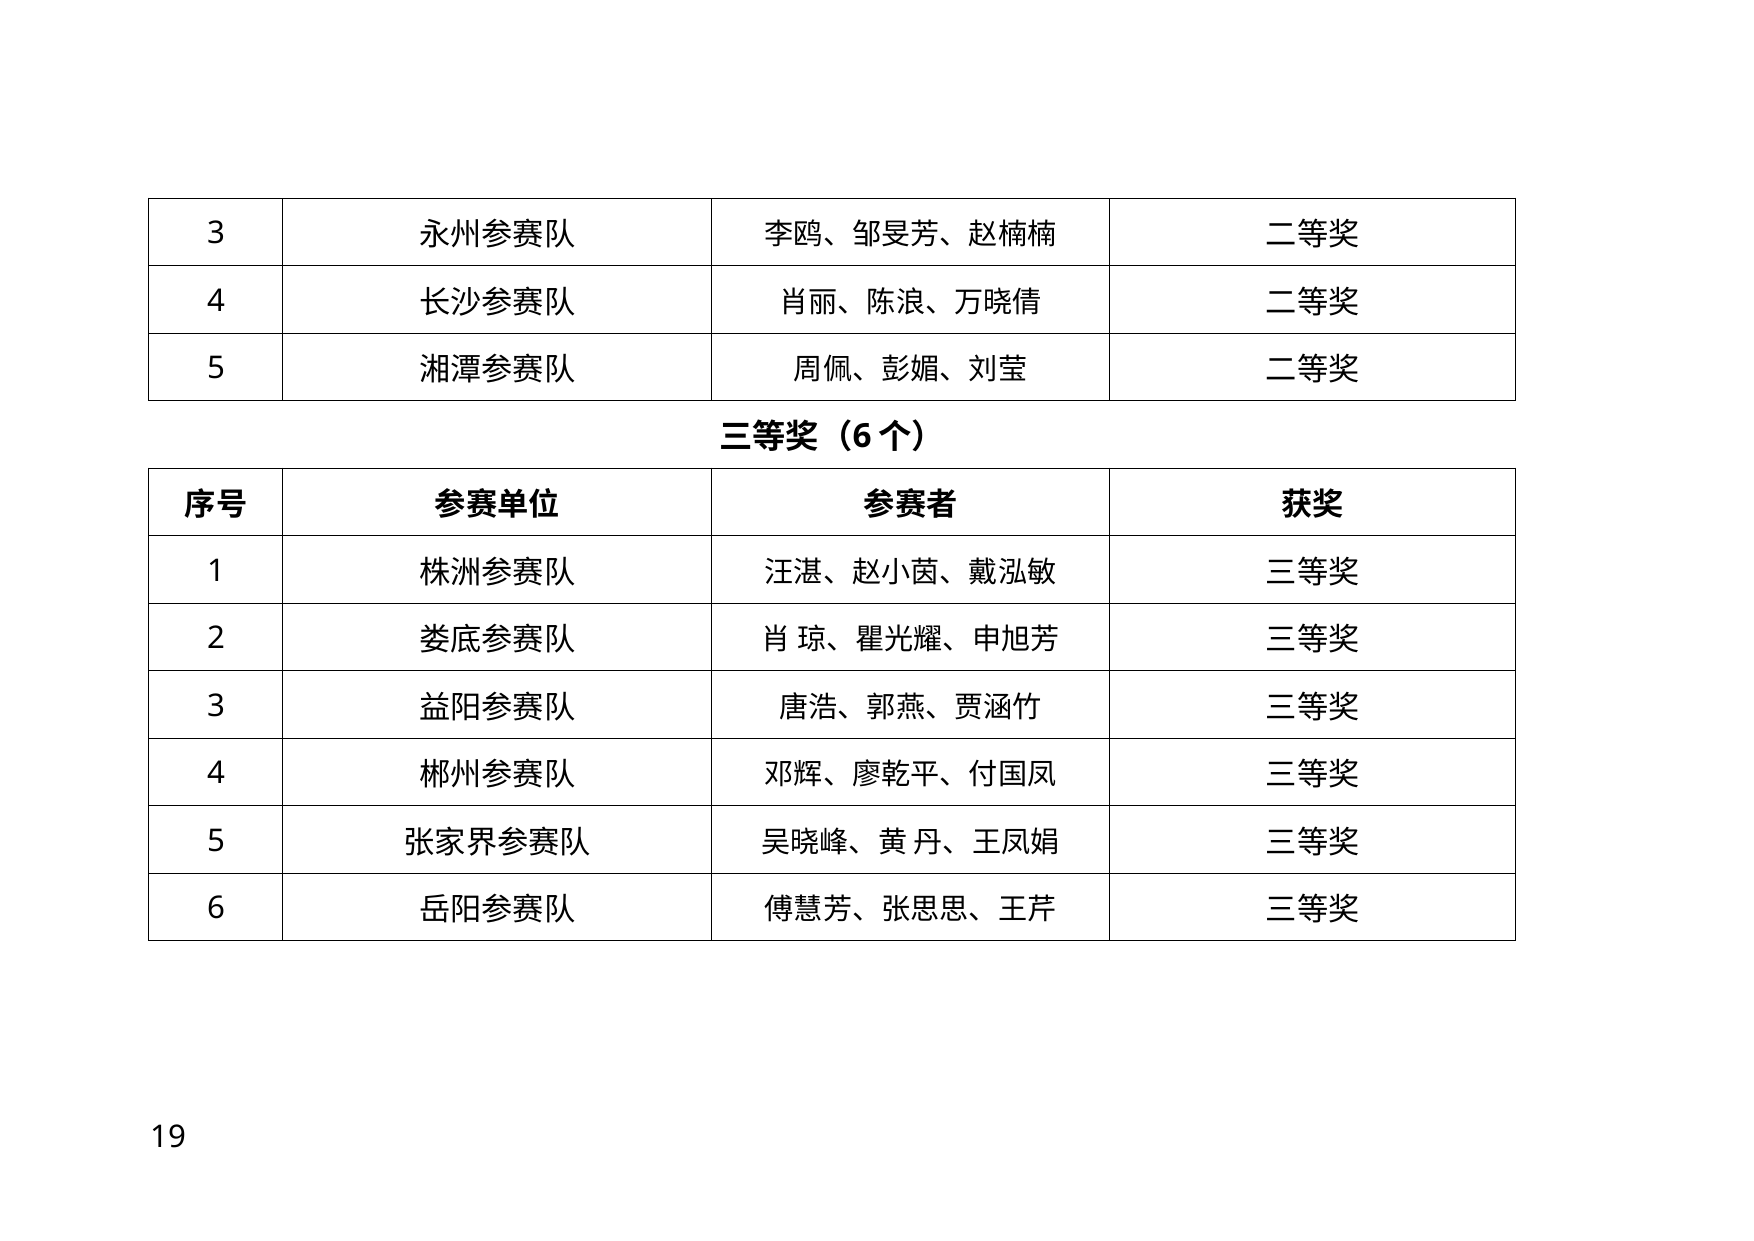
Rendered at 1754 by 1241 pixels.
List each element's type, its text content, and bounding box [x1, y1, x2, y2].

table_cell 三等奖 [1110, 671, 1515, 738]
table_cell 周佩、彭媚、刘莹 [712, 334, 1109, 400]
table_cell 郴州参赛队 [283, 739, 711, 805]
table_cell 三等奖 [1110, 536, 1515, 603]
table_cell 岳阳参赛队 [283, 874, 711, 940]
table_cell 长沙参赛队 [283, 266, 711, 333]
table_cell 序号 [149, 469, 282, 535]
table_cell 张家界参赛队 [283, 806, 711, 873]
table_cell 参赛单位 [283, 469, 711, 535]
table_cell 二等奖 [1110, 334, 1515, 400]
table_cell 肖 琼、瞿光耀、申旭芳 [712, 604, 1109, 670]
table_cell 三等奖 [1110, 874, 1515, 940]
table_cell 二等奖 [1110, 266, 1515, 333]
table_cell 李鸥、邹旻芳、赵楠楠 [712, 199, 1109, 265]
table_cell 肖丽、陈浪、万晓倩 [712, 266, 1109, 333]
table_cell 3 [149, 199, 282, 265]
table_cell 益阳参赛队 [283, 671, 711, 738]
table_cell 5 [149, 334, 282, 400]
table_cell 汪湛、赵小茵、戴泓敏 [712, 536, 1109, 603]
table_cell 参赛者 [712, 469, 1109, 535]
table_cell 4 [149, 266, 282, 333]
table_cell 1 [149, 536, 282, 603]
table_cell 傅慧芳、张思思、王芹 [712, 874, 1109, 940]
table_cell 邓辉、廖乾平、付国凤 [712, 739, 1109, 805]
table_cell 3 [149, 671, 282, 738]
table_cell 2 [149, 604, 282, 670]
table_cell 6 [149, 874, 282, 940]
table_cell 株洲参赛队 [283, 536, 711, 603]
table_cell 获奖 [1110, 469, 1515, 535]
table_cell 三等奖（6个） [149, 401, 1515, 468]
table_cell 三等奖 [1110, 806, 1515, 873]
table_cell 三等奖 [1110, 604, 1515, 670]
table_cell 二等奖 [1110, 199, 1515, 265]
table_cell 4 [149, 739, 282, 805]
table_cell 娄底参赛队 [283, 604, 711, 670]
table_cell 吴晓峰、黄 丹、王凤娟 [712, 806, 1109, 873]
table_cell 唐浩、郭燕、贾涵竹 [712, 671, 1109, 738]
table_cell 湘潭参赛队 [283, 334, 711, 400]
table_cell 5 [149, 806, 282, 873]
table_cell 三等奖 [1110, 739, 1515, 805]
table_cell 永州参赛队 [283, 199, 711, 265]
